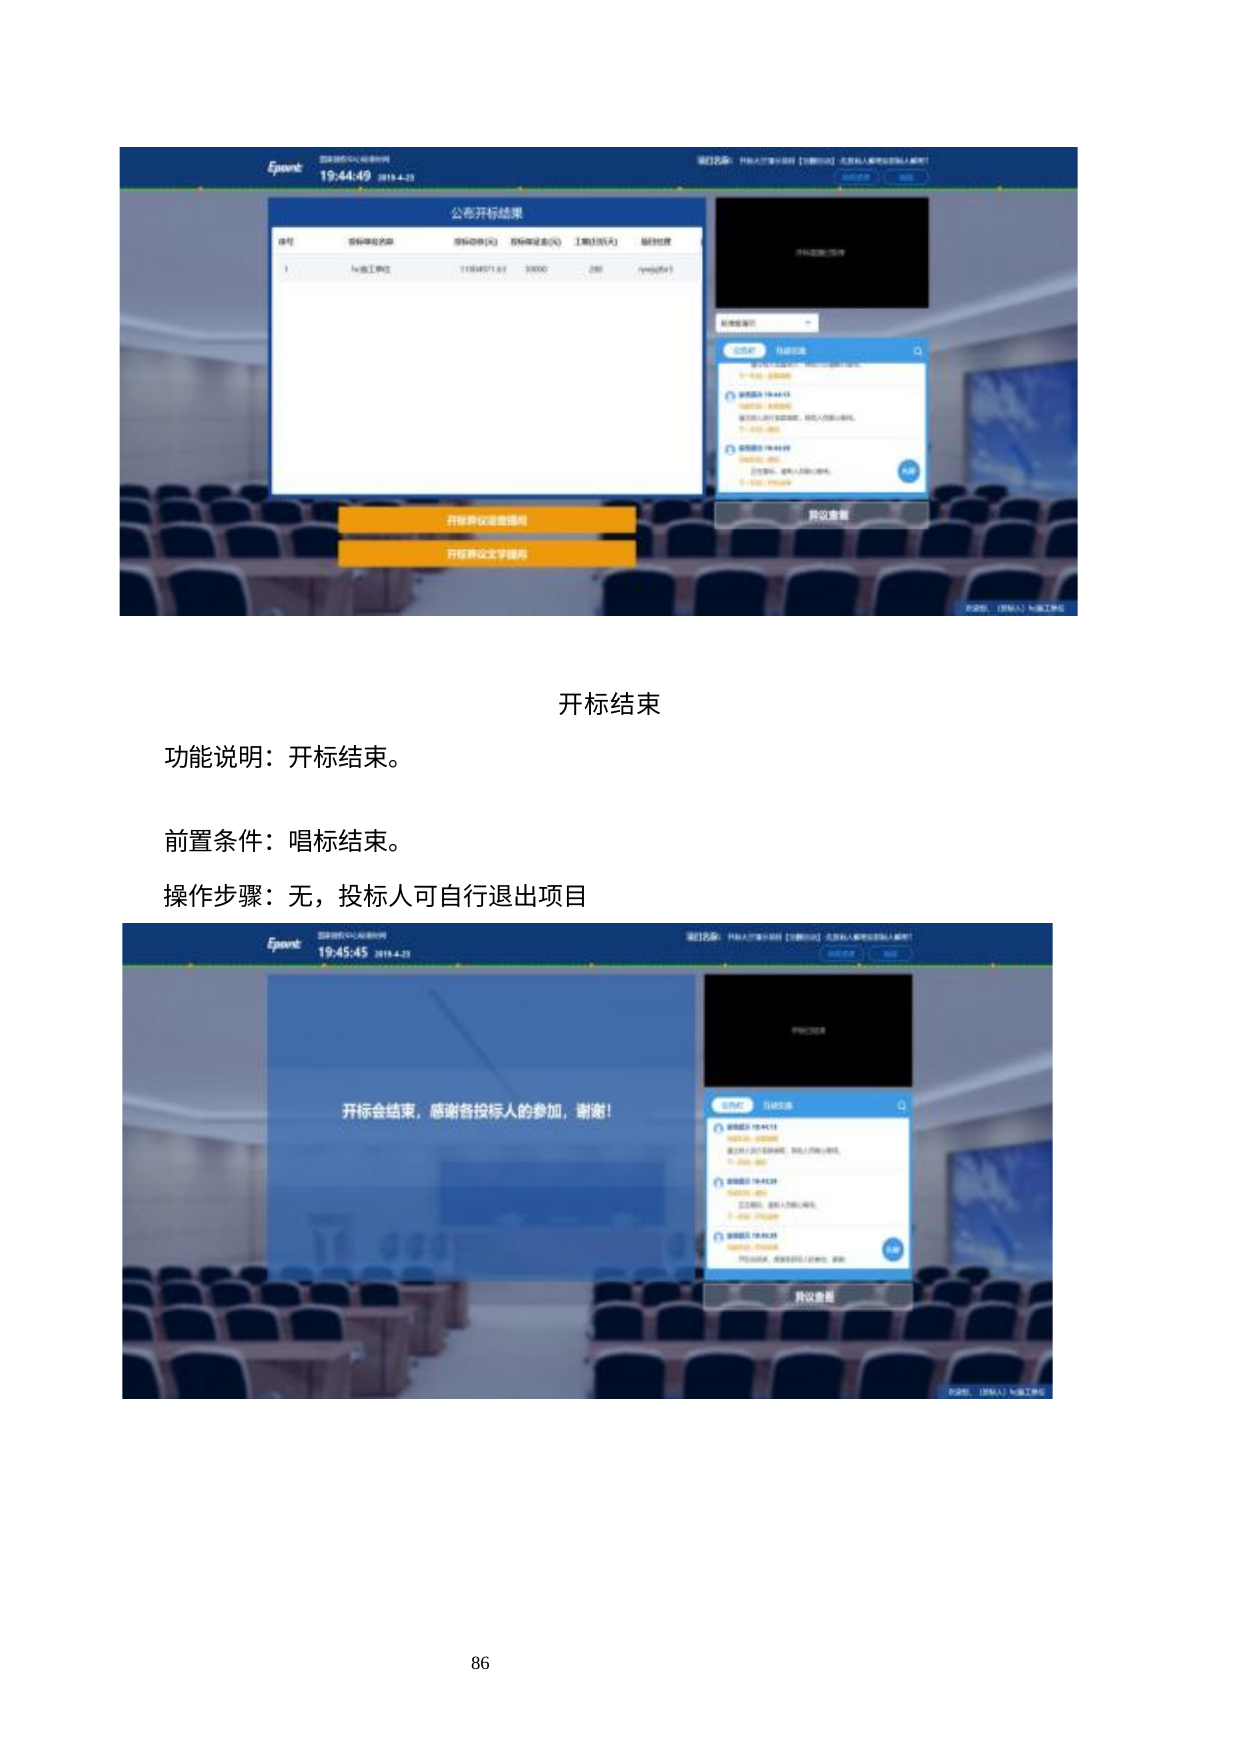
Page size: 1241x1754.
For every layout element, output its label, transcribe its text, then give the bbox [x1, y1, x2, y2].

text 开标结束 [559, 686, 1122, 721]
text 前置条件：唱标结束。 [164, 824, 1122, 857]
picture [119, 147, 1078, 616]
picture [122, 923, 1053, 1399]
text 操作步骤：无，投标人可自行退出项目 [163, 879, 1122, 912]
text 功能说明：开标结束。 [164, 746, 1122, 811]
